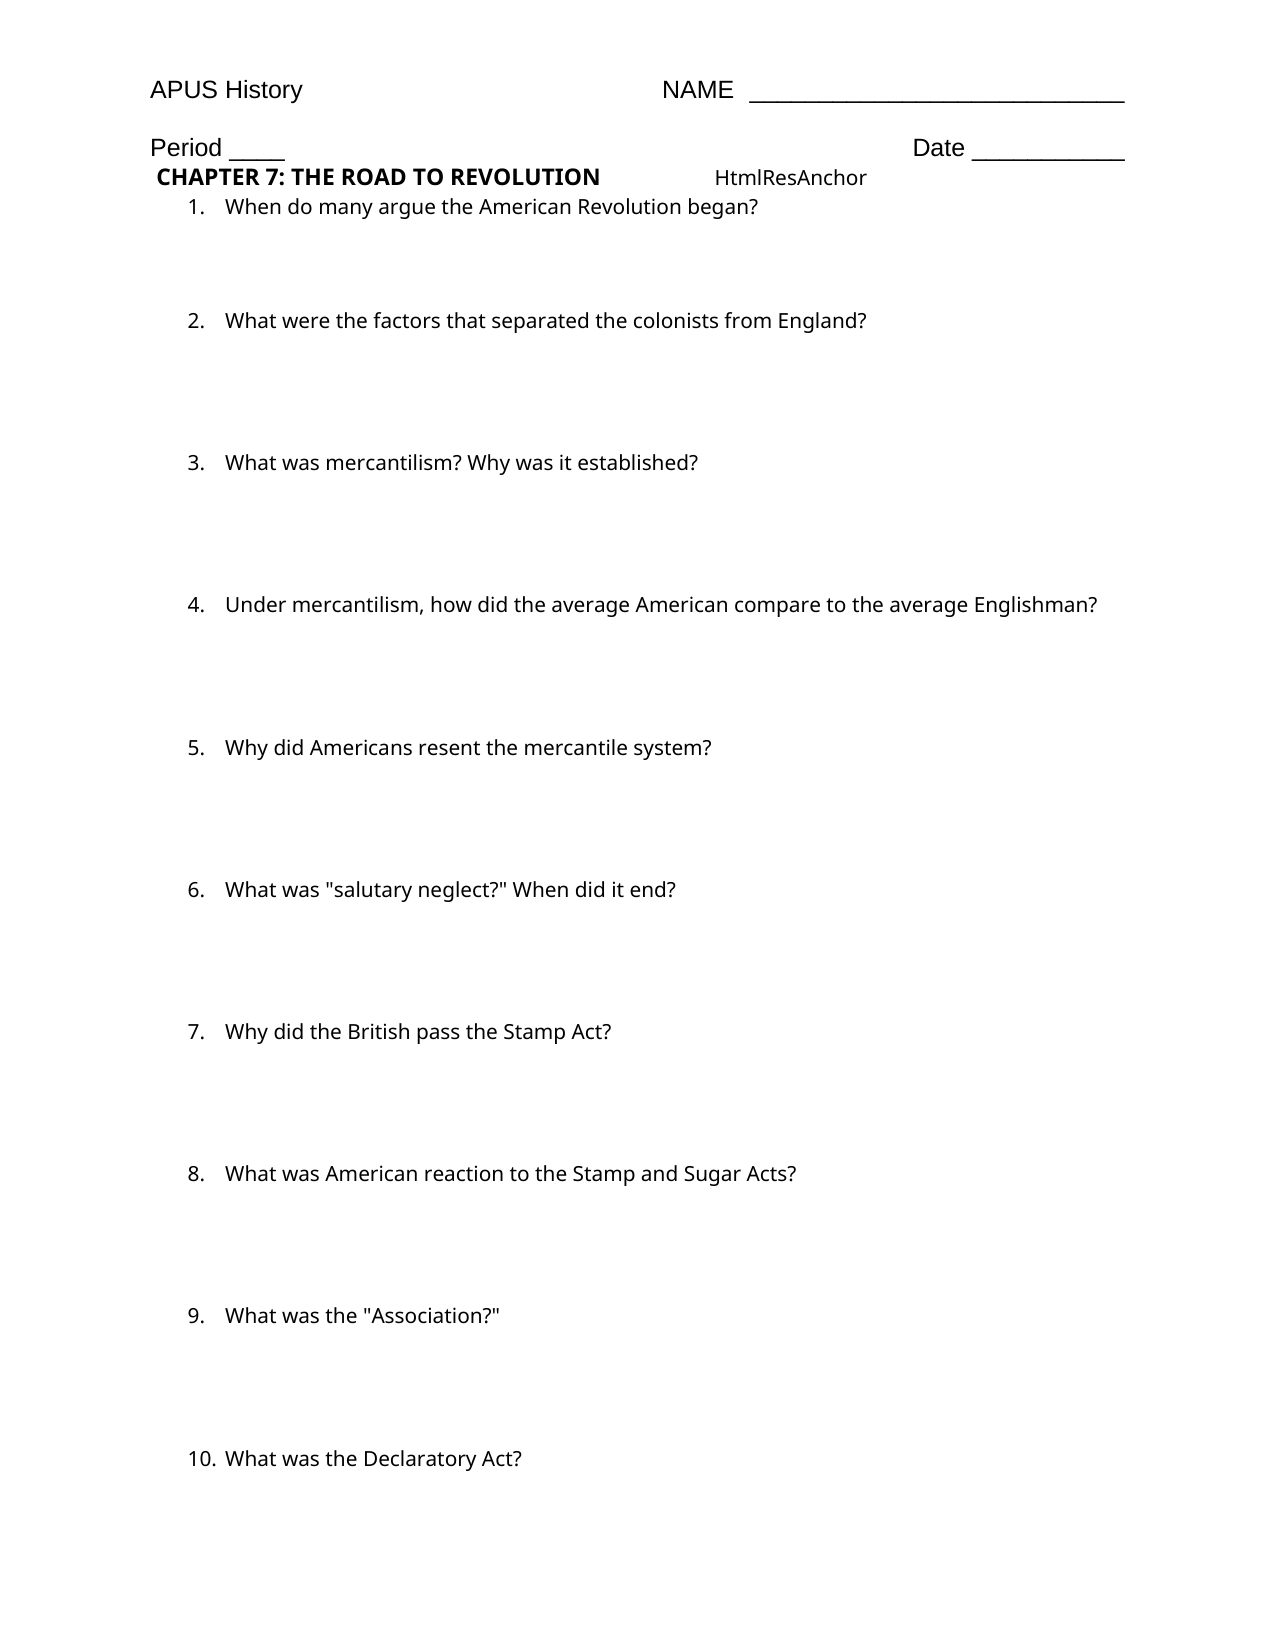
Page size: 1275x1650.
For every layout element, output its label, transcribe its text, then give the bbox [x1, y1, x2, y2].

list What was the Declaratory Act? [187, 1444, 1125, 1472]
list What were the factors that separated the colonists from England? [187, 306, 1125, 335]
list When do many argue the American Revolution began? [187, 192, 1125, 221]
list Why did Americans resent the mercantile system? [187, 733, 1125, 761]
list What was mercantilism? Why was it established? [187, 448, 1125, 477]
text CHAPTER 7: THE ROAD TO REVOLUTION [150, 161, 1125, 192]
list What was "salutary neglect?" When did it end? [187, 875, 1125, 903]
list Why did the British pass the Stamp Act? [187, 1017, 1125, 1046]
list Under mercantilism, how did the average American compare to the average Englishman? [187, 591, 1125, 619]
list What was the "Association?" [187, 1302, 1125, 1330]
list What was American reaction to the Stamp and Sugar Acts? [187, 1159, 1125, 1188]
